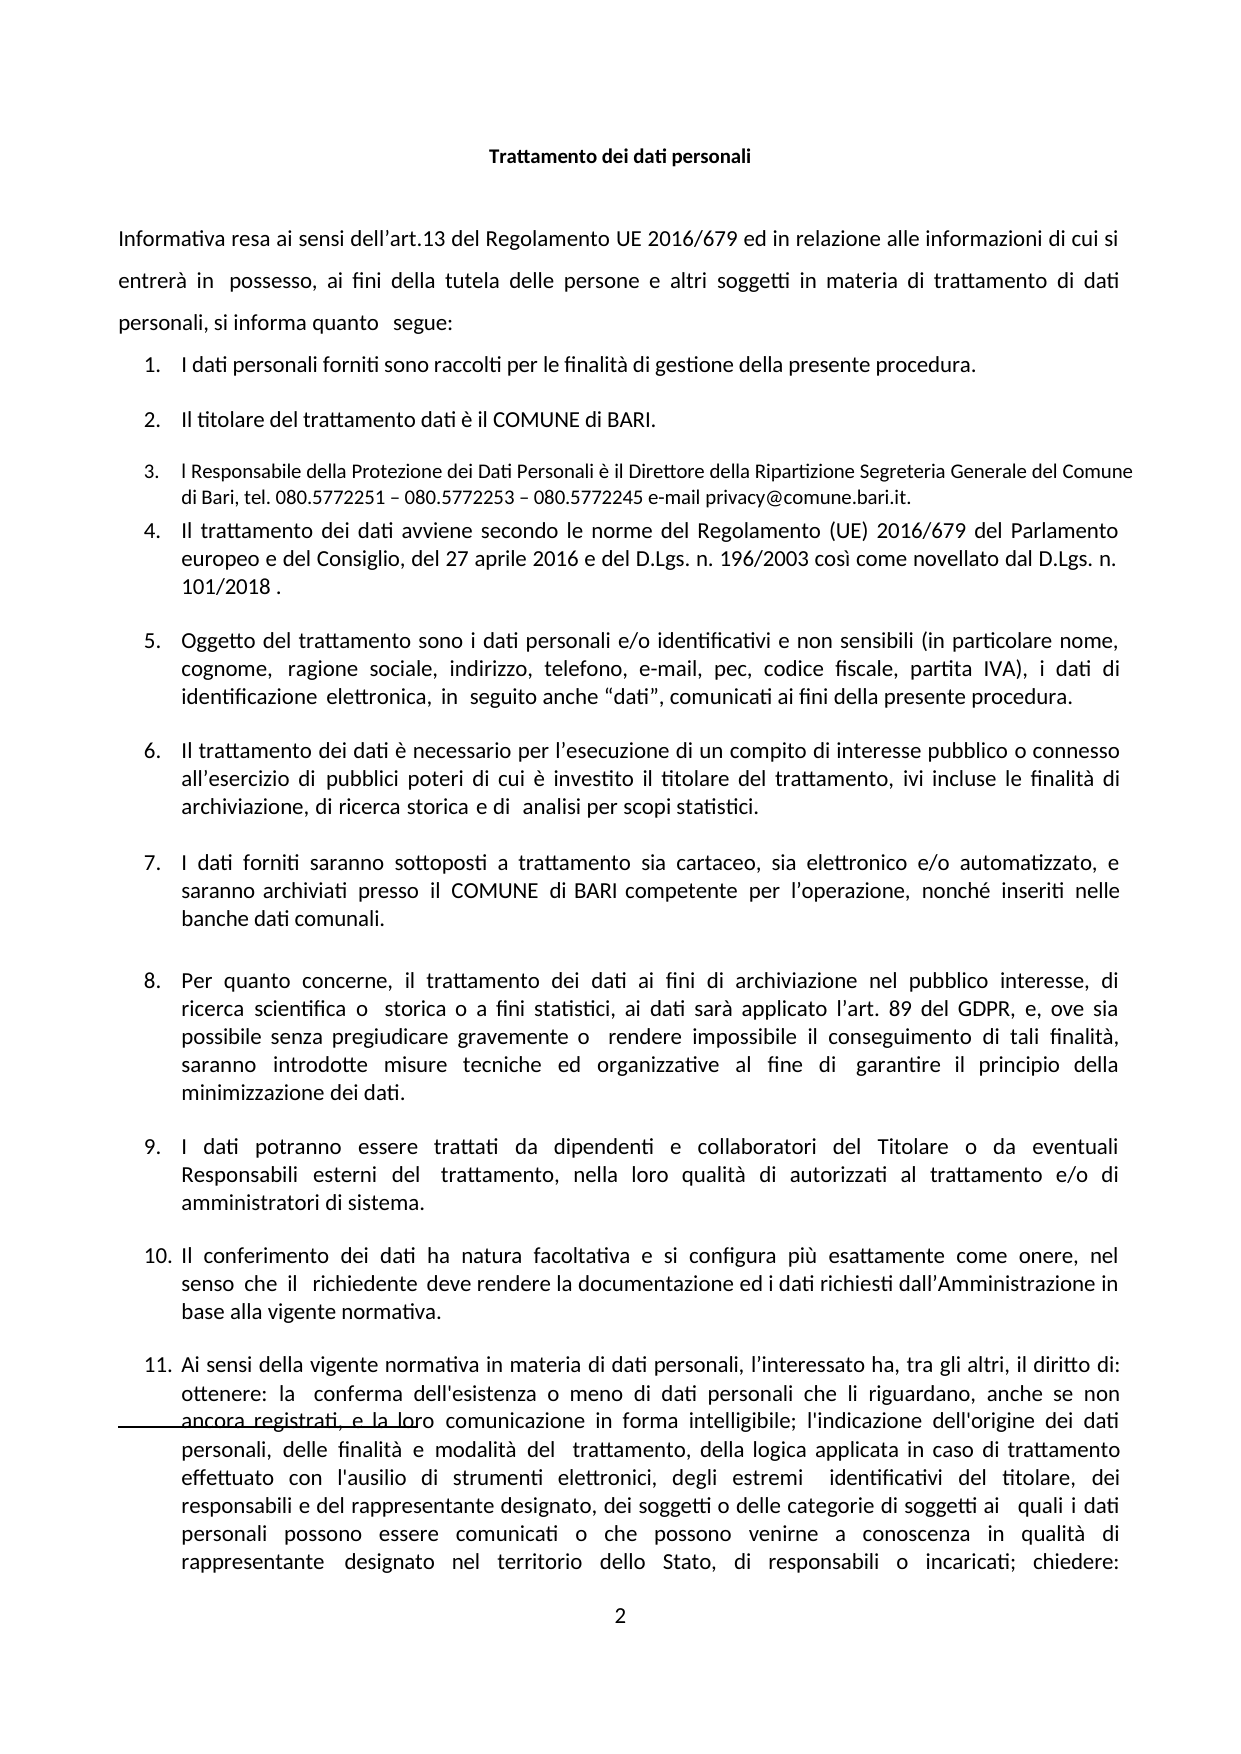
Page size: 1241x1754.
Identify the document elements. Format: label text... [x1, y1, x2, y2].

list Il trattamento dei dati avviene secondo le norme del Regolamento (UE) 2016/679 del Parlamento europeo e del Consiglio, del 27 aprile 2016 e del D.Lgs. n. 196/2003 così come novellato dal D.Lgs. n. 101/2018 . [144, 516, 1119, 600]
list Il conferimento dei dati ha natura facoltativa e si configura più esattamente come onere, nel senso che il richiedente deve rendere la documentazione ed i dati richiesti dall’Amministrazione in base alla vigente normativa. [144, 1241, 1119, 1325]
list Il titolare del trattamento dati è il COMUNE di BARI. [144, 405, 1134, 433]
list Oggetto del trattamento sono i dati personali e/o identificativi e non sensibili (in particolare nome, cognome, ragione sociale, indirizzo, telefono, e-mail, pec, codice fiscale, partita IVA), i dati di identificazione elettronica, in seguito anche “dati”, comunicati ai fini della presente procedura. [144, 626, 1120, 711]
list I dati forniti saranno sottoposti a trattamento sia cartaceo, sia elettronico e/o automatizzato, e saranno archiviati presso il COMUNE di BARI competente per l’operazione, nonché inseriti nelle banche dati comunali. [144, 848, 1120, 932]
list I dati potranno essere trattati da dipendenti e collaboratori del Titolare o da eventuali Responsabili esterni del trattamento, nella loro qualità di autorizzati al trattamento e/o di amministratori di sistema. [144, 1132, 1119, 1216]
text Trattamento dei dati personali [106, 144, 1133, 169]
list Il trattamento dei dati è necessario per l’esecuzione di un compito di interesse pubblico o connesso all’esercizio di pubblici poteri di cui è investito il titolare del trattamento, ivi incluse le finalità di archiviazione, di ricerca storica e di analisi per scopi statistici. [144, 736, 1120, 820]
text Informativa resa ai sensi dell’art.13 del Regolamento UE 2016/679 ed in relazione alle informazioni di cui si entrerà in possesso, ai fini della tutela delle persone e altri soggetti in materia di trattamento di dati personali, si informa quanto segue: [118, 224, 1119, 336]
list l Responsabile della Protezione dei Dati Personali è il Direttore della Ripartizione Segreteria Generale del Comune di Bari, tel. 080.5772251 – 080.5772253 – 080.5772245 e-mail privacy@comune.bari.it. [144, 459, 1134, 509]
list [144, 1351, 1120, 1575]
list I dati personali forniti sono raccolti per le finalità di gestione della presente procedura. [144, 350, 1134, 378]
list Per quanto concerne, il trattamento dei dati ai fini di archiviazione nel pubblico interesse, di ricerca scientifica o storica o a fini statistici, ai dati sarà applicato l’art. 89 del GDPR, e, ove sia possibile senza pregiudicare gravemente o rendere impossibile il conseguimento di tali finalità, saranno introdotte misure tecniche ed organizzative al fine di garantire il principio della minimizzazione dei dati. [144, 966, 1119, 1106]
